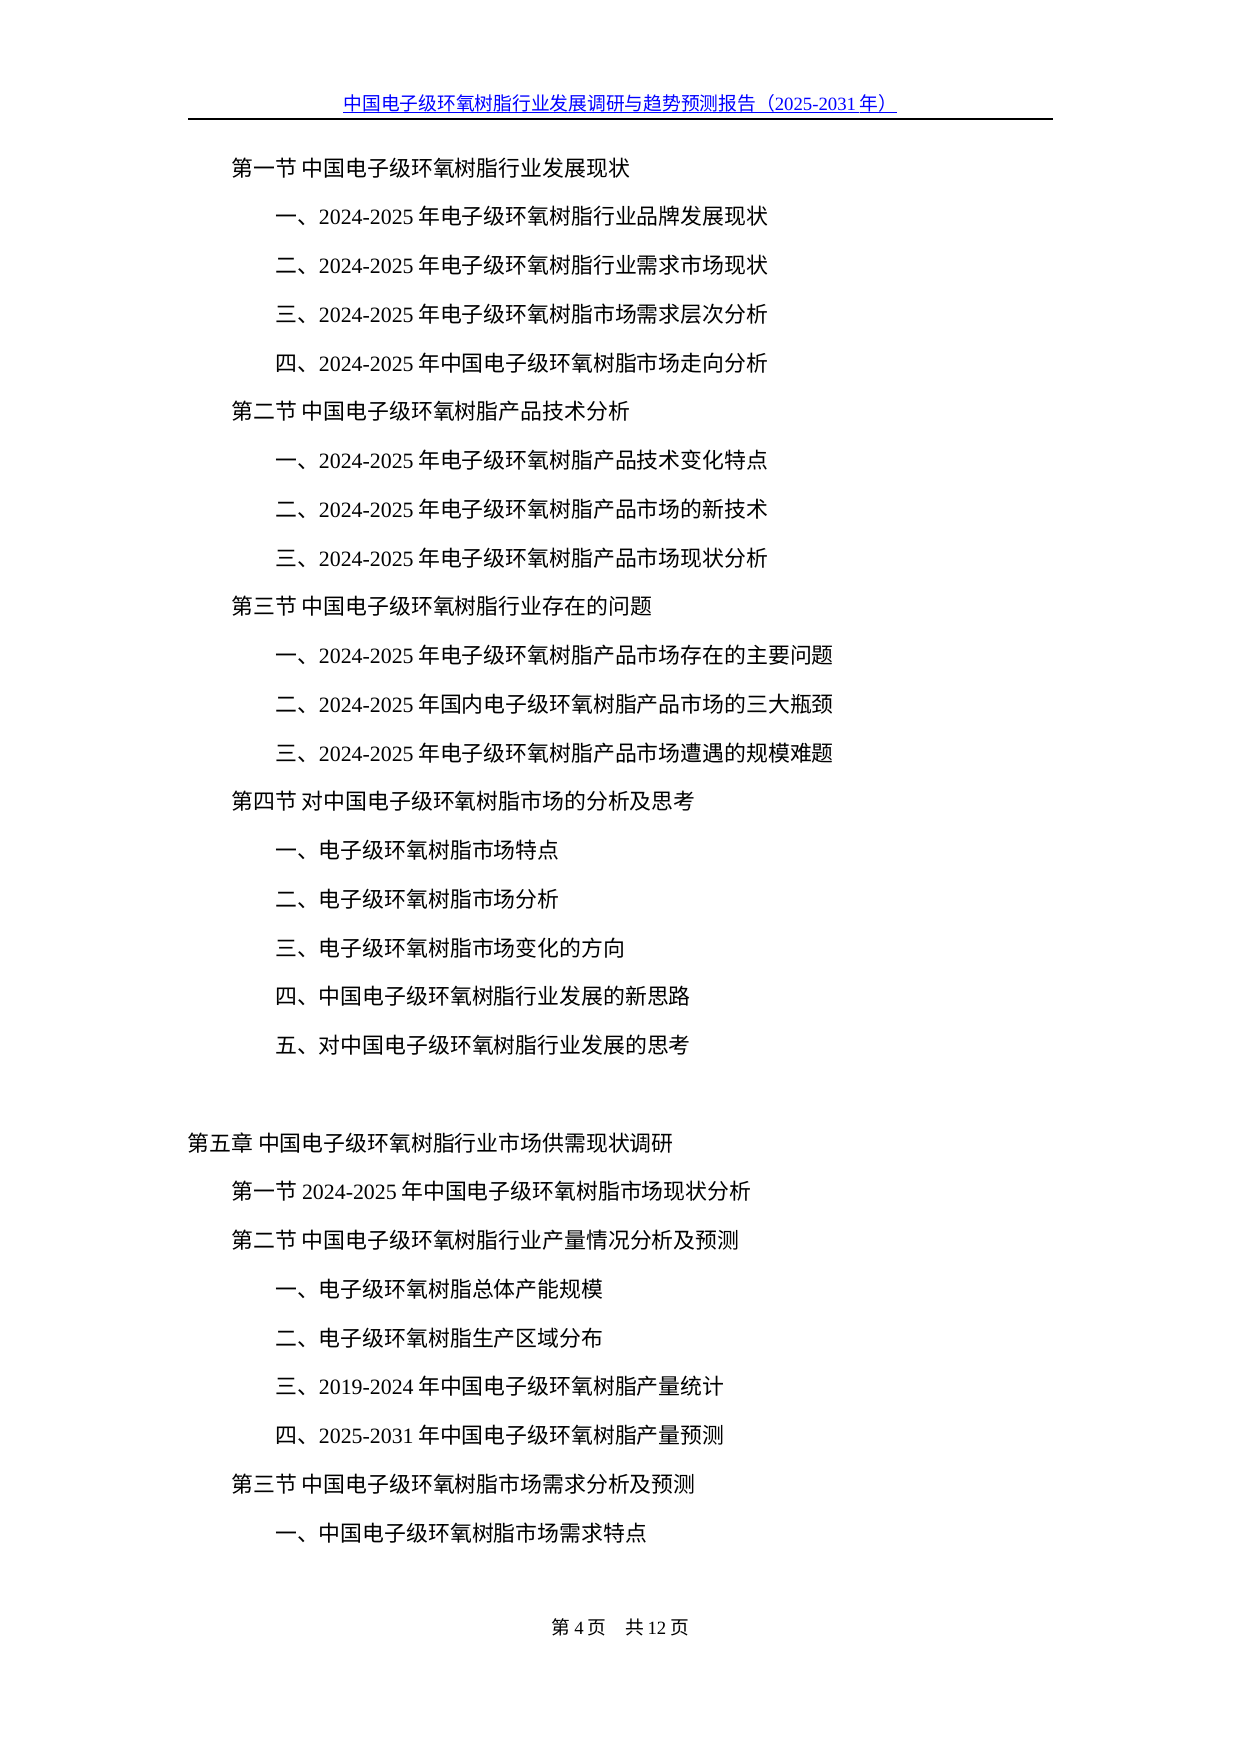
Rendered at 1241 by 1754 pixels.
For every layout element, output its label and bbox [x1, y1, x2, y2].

text [187, 150, 1053, 1548]
